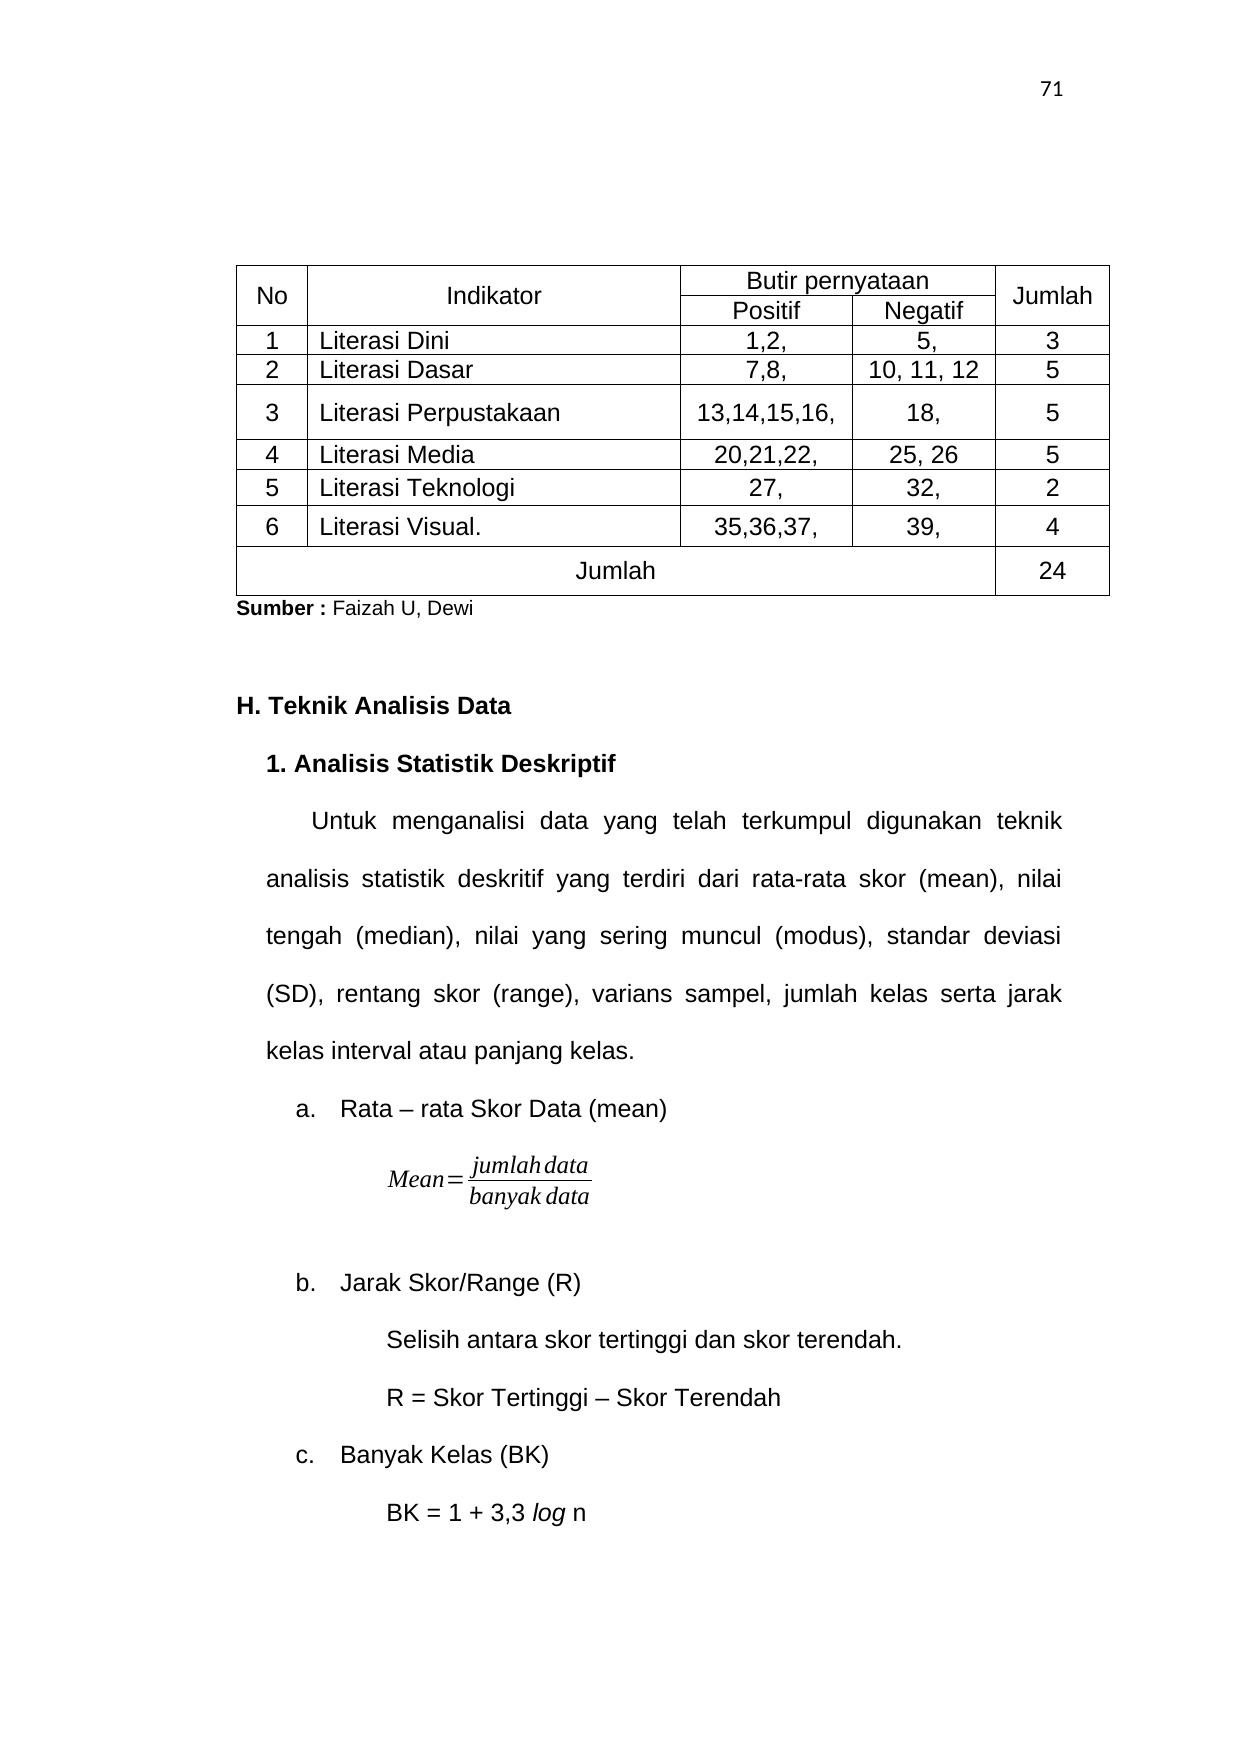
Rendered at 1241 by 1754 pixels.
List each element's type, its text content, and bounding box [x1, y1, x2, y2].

table_header Indikator [308, 266, 680, 324]
table_cell 6 [237, 506, 307, 546]
text Sumber : Faizah U, Dewi [236, 596, 1063, 619]
table_cell Literasi Visual. [308, 506, 680, 546]
table_cell Negatif [853, 296, 995, 324]
table_cell 35,36,37, [681, 506, 852, 546]
table_cell 1,2, [681, 326, 852, 354]
list Selisih antara skor tertinggi dan skor terendah. [386, 1325, 1063, 1354]
table_cell 20,21,22, [681, 440, 852, 469]
table_header No [237, 266, 307, 324]
table_cell Jumlah [237, 547, 995, 594]
text H. Teknik Analisis Data [236, 691, 1063, 720]
table_cell Literasi Teknologi [308, 470, 680, 505]
table_cell 10, 11, 12 [853, 355, 995, 384]
table_cell 3 [237, 385, 307, 439]
table_cell 27, [681, 470, 852, 505]
table_cell 5 [996, 355, 1109, 384]
table_cell 2 [237, 355, 307, 384]
table_cell 4 [996, 506, 1109, 546]
table_cell 7,8, [681, 355, 852, 384]
table_cell Literasi Dasar [308, 355, 680, 384]
list Banyak Kelas (BK) [295, 1440, 1063, 1469]
table_cell 13,14,15,16, [681, 385, 852, 439]
table_cell 5, [853, 326, 995, 354]
list R = Skor Tertinggi – Skor Terendah [386, 1383, 1063, 1412]
list Jarak Skor/Range (R) [295, 1268, 1063, 1297]
list BK = 1 + 3,3 log n [386, 1498, 1063, 1527]
table_cell 39, [853, 506, 995, 546]
text 1. Analisis Statistik Deskriptif [266, 749, 1063, 778]
table_cell 3 [996, 326, 1109, 354]
table_cell 24 [996, 547, 1109, 594]
table_cell Positif [681, 296, 852, 324]
table_cell 1 [237, 326, 307, 354]
table_cell 4 [237, 440, 307, 469]
table_cell 2 [996, 470, 1109, 505]
table_cell 5 [996, 385, 1109, 439]
table_cell 25, 26 [853, 440, 995, 469]
table_cell Literasi Dini [308, 326, 680, 354]
text Untuk menganalisi data yang telah terkumpul digunakan teknik analisis statistik deskritif yang terdiri dari rata-rata skor (mean), nilai tengah (median), nilai yang sering muncul (modus), standar deviasi (SD), rentang skor (range), varians sampel, jumlah kelas serta jarak kelas interval atau panjang kelas. [266, 806, 1063, 1065]
table_cell Literasi Media [308, 440, 680, 469]
table_cell 5 [996, 440, 1109, 469]
table_cell 5 [237, 470, 307, 505]
table_header Butir pernyataan [681, 266, 995, 295]
table_cell Literasi Perpustakaan [308, 385, 680, 439]
list Rata – rata Skor Data (mean) [295, 1094, 1063, 1123]
table_cell 18, [853, 385, 995, 439]
table_cell 32, [853, 470, 995, 505]
table_header Jumlah [996, 266, 1109, 324]
